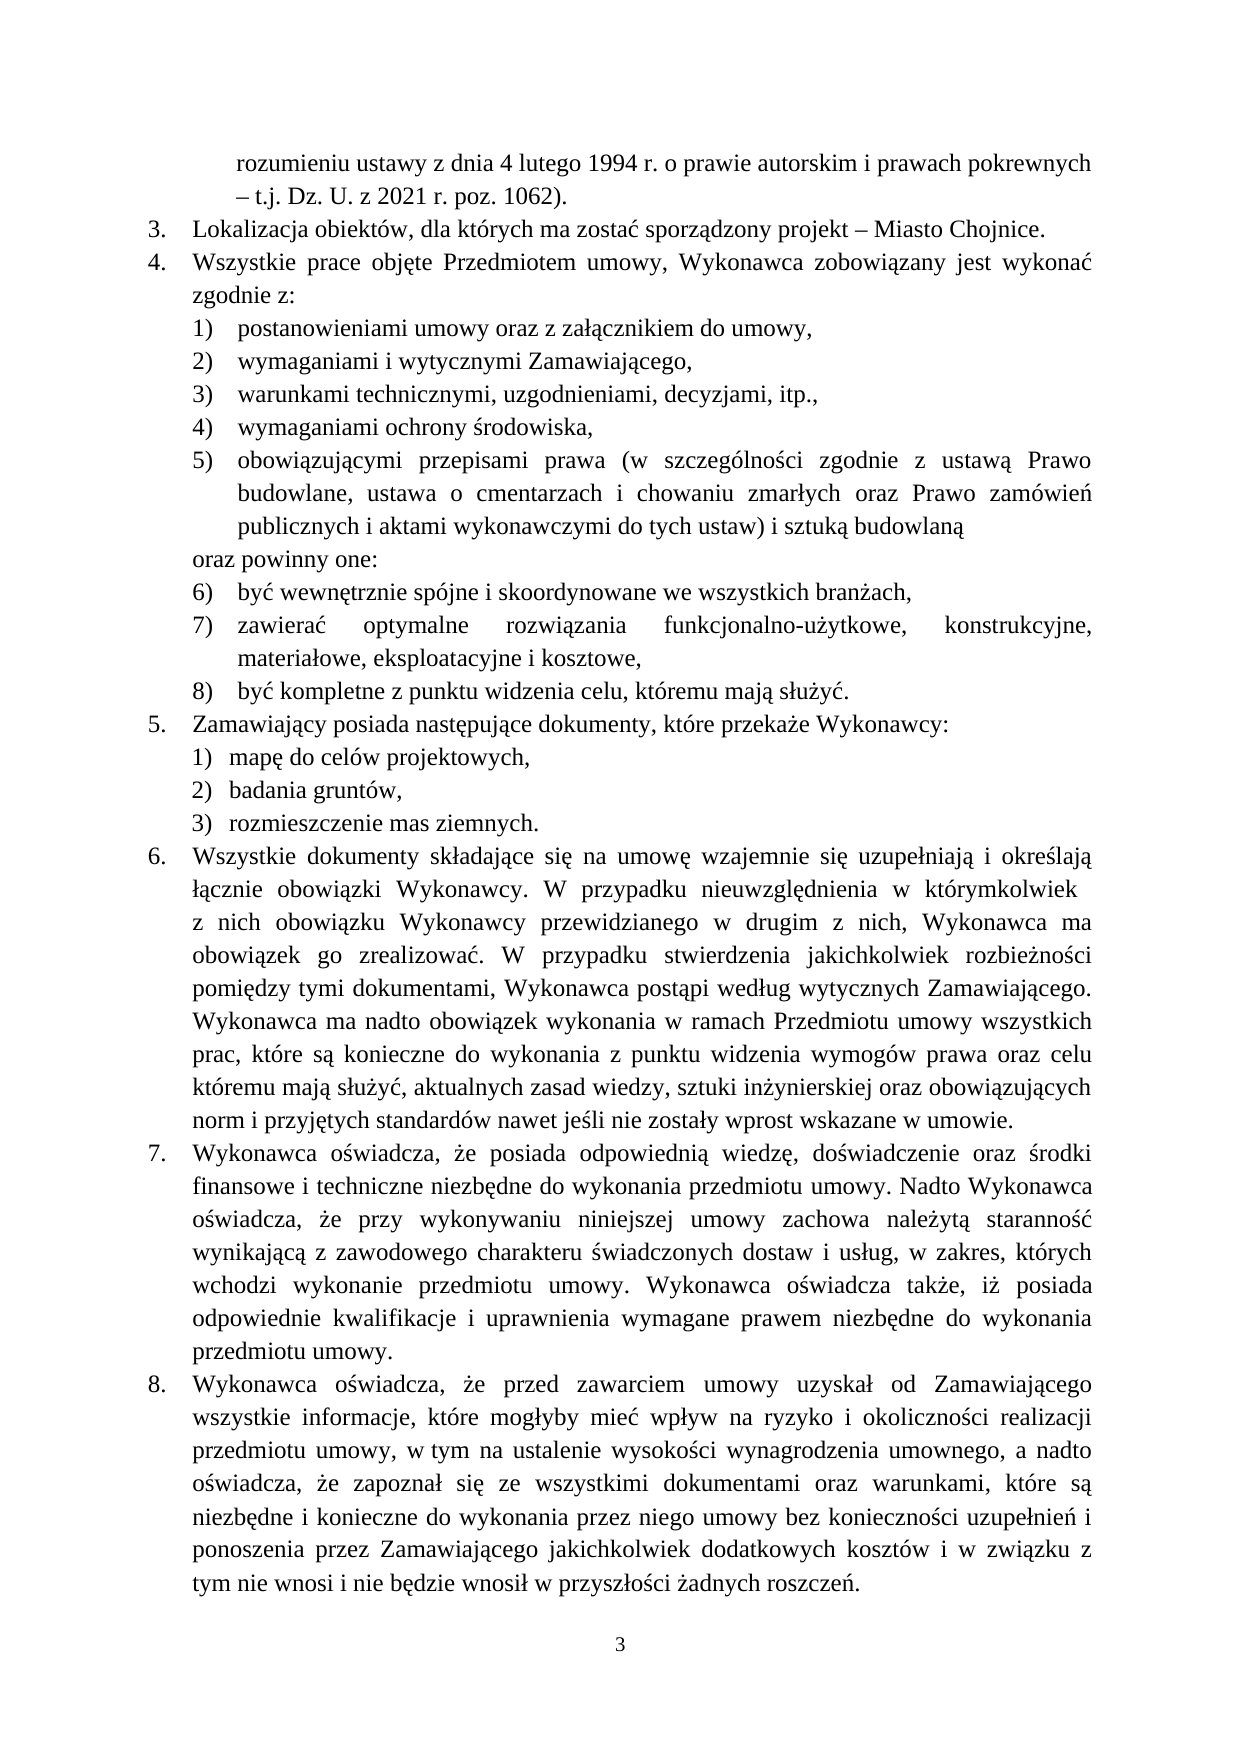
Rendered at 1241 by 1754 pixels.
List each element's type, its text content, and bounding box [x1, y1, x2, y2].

list być wewnętrznie spójne i skoordynowane we wszystkich branżach, [192, 577, 1093, 606]
list badania gruntów, [191, 775, 1093, 804]
text oraz powinny one: [192, 544, 1093, 573]
list wymaganiami i wytycznymi Zamawiającego, [192, 346, 1093, 374]
list rozmieszczenie mas ziemnych. [191, 808, 1093, 837]
list Wykonawca oświadcza, że przed zawarciem umowy uzyskał od Zamawiającego wszystkie informacje, które mogłyby mieć wpływ na ryzyko i okoliczności realizacji przedmiotu umowy, w tym na ustalenie wysokości wynagrodzenia umownego, a nadto oświadcza, że zapoznał się ze wszystkimi dokumentami oraz warunkami, które są niezbędne i konieczne do wykonania przez niego umowy bez konieczności uzupełnień i ponoszenia przez Zamawiającego jakichkolwiek dodatkowych kosztów i w związku z tym nie wnosi i nie będzie wnosił w przyszłości żadnych roszczeń. [148, 1369, 1093, 1596]
list Zamawiający posiada następujące dokumenty, które przekaże Wykonawcy: [148, 709, 1093, 738]
list być kompletne z punktu widzenia celu, któremu mają służyć. [192, 676, 1093, 705]
list zawierać optymalne rozwiązania funkcjonalno-użytkowe, konstrukcyjne, materiałowe, eksploatacyjne i kosztowe, [192, 610, 1093, 672]
list Wszystkie dokumenty składające się na umowę wzajemnie się uzupełniają i określają łącznie obowiązki Wykonawcy. W przypadku nieuwzględnienia w którymkolwiek z nich obowiązku Wykonawcy przewidzianego w drugim z nich, Wykonawca ma obowiązek go zrealizować. W przypadku stwierdzenia jakichkolwiek rozbieżności pomiędzy tymi dokumentami, Wykonawca postąpi według wytycznych Zamawiającego. Wykonawca ma nadto obowiązek wykonania w ramach Przedmiotu umowy wszystkich prac, które są konieczne do wykonania z punktu widzenia wymogów prawa oraz celu któremu mają służyć, aktualnych zasad wiedzy, sztuki inżynierskiej oraz obowiązujących norm i przyjętych standardów nawet jeśli nie zostały wprost wskazane w umowie. [148, 841, 1093, 1134]
list obowiązującymi przepisami prawa (w szczególności zgodnie z ustawą Prawo budowlane, ustawa o cmentarzach i chowaniu zmarłych oraz Prawo zamówień publicznych i aktami wykonawczymi do tych ustaw) i sztuką budowlaną [192, 445, 1093, 540]
list Lokalizacja obiektów, dla których ma zostać sporządzony projekt – Miasto Chojnice. [148, 214, 1093, 242]
list warunkami technicznymi, uzgodnieniami, decyzjami, itp., [192, 379, 1093, 408]
list postanowieniami umowy oraz z załącznikiem do umowy, [192, 313, 1093, 342]
list Wszystkie prace objęte Przedmiotem umowy, Wykonawca zobowiązany jest wykonać zgodnie z: [148, 247, 1093, 308]
list Wykonawca oświadcza, że posiada odpowiednią wiedzę, doświadczenie oraz środki finansowe i techniczne niezbędne do wykonania przedmiotu umowy. Nadto Wykonawca oświadcza, że przy wykonywaniu niniejszej umowy zachowa należytą staranność wynikającą z zawodowego charakteru świadczonych dostaw i usług, w zakres, których wchodzi wykonanie przedmiotu umowy. Wykonawca oświadcza także, iż posiada odpowiednie kwalifikacje i uprawnienia wymagane prawem niezbędne do wykonania przedmiotu umowy. [148, 1138, 1093, 1365]
list wymaganiami ochrony środowiska, [192, 412, 1093, 441]
list mapę do celów projektowych, [191, 742, 1093, 771]
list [192, 148, 1093, 209]
